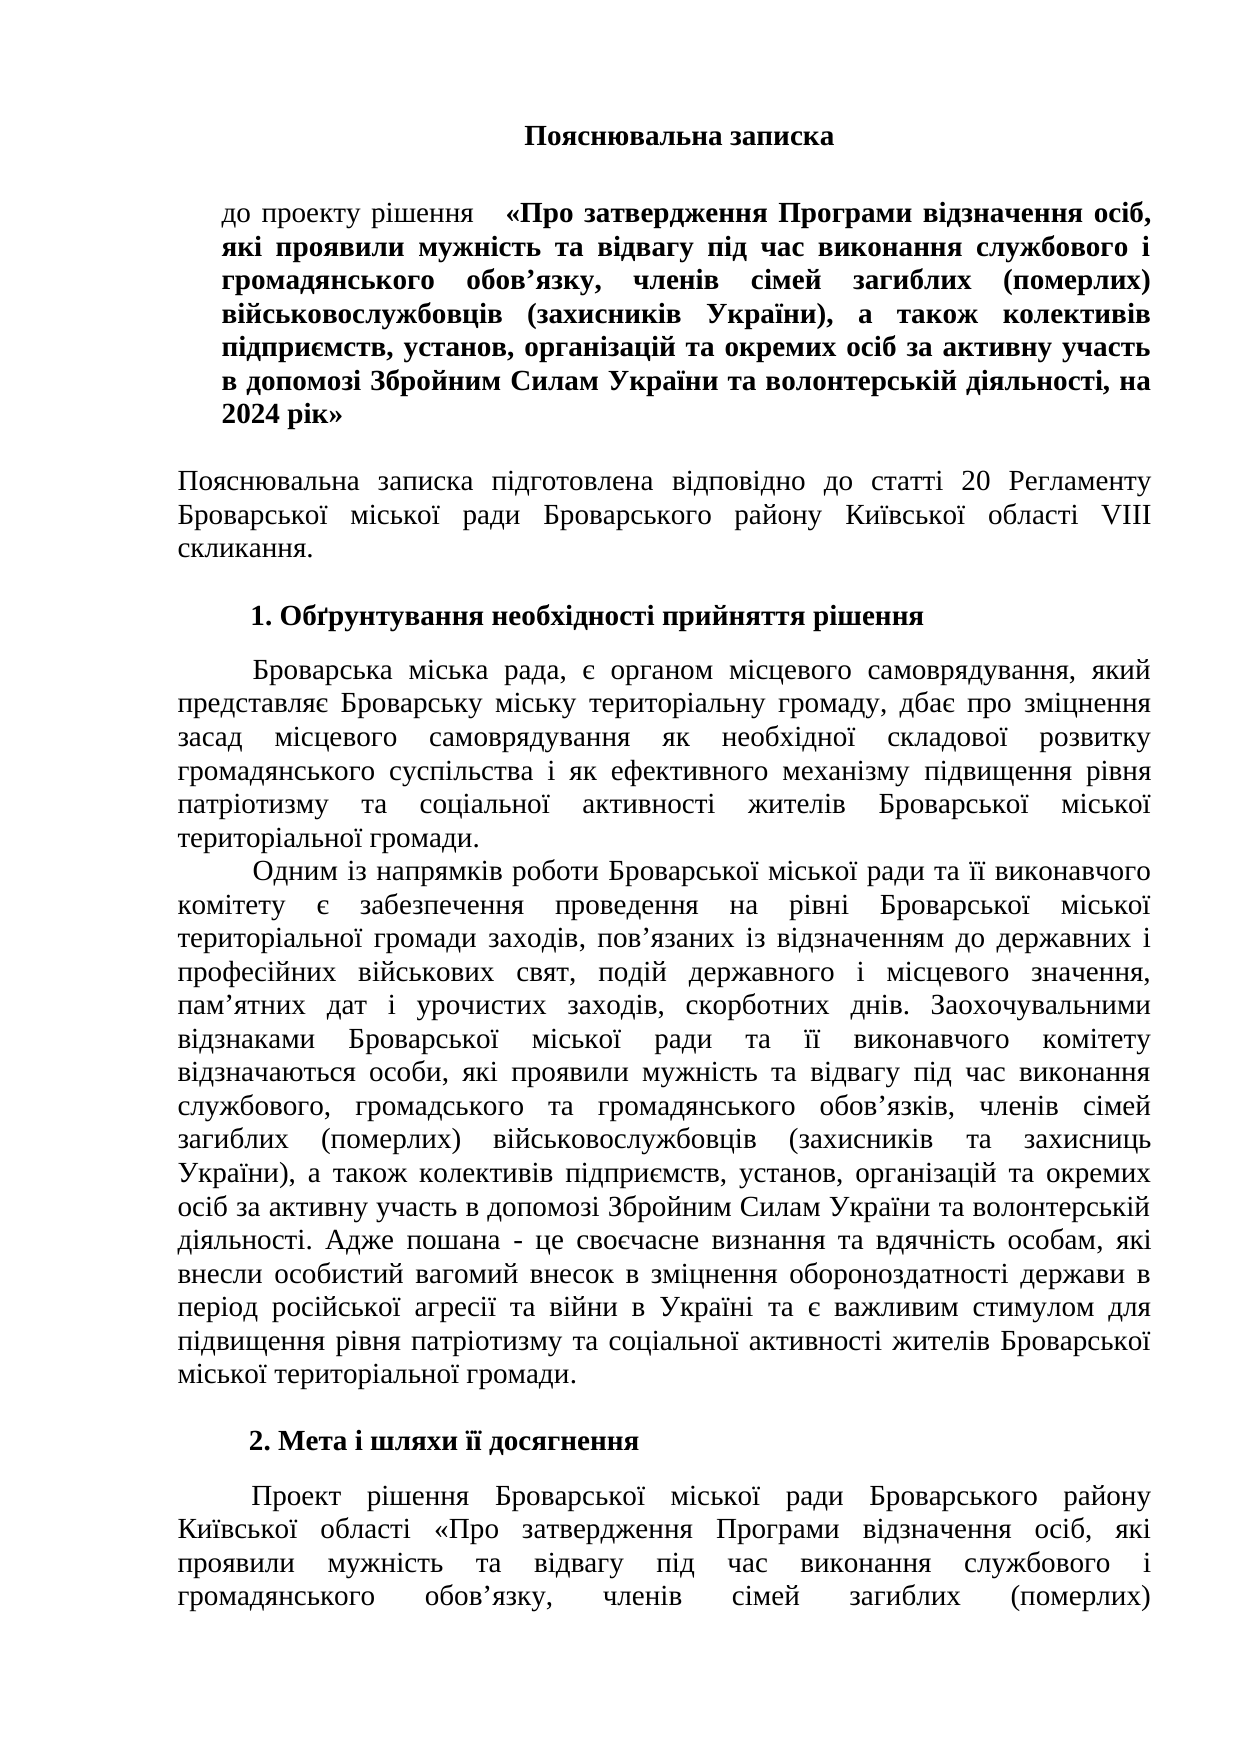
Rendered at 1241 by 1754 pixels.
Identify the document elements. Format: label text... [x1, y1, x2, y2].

list 1. Обґрунтування необхідності прийняття рішення [179, 598, 1152, 631]
text 2. Мета і шляхи її досягнення [177, 1423, 1152, 1457]
text Броварська міська рада, є органом місцевого самоврядування, який представляє Броварську міську територіальну громаду, дбає про зміцнення засад місцевого самоврядування як необхідної складової розвитку громадянського суспільства і як ефективного механізму підвищення рівня патріотизму та соціальної активності жителів Броварської міської територіальної громади. [177, 652, 1152, 853]
text до проекту рішення «Про затвердження Програми відзначення осіб, які проявили мужність та відвагу під час виконання службового і громадянського обов’язку, членів сімей загиблих (померлих) військовослужбовців (захисників України), а також колективів підприємств, установ, організацій та окремих осіб за активну участь в допомозі Збройним Силам України та волонтерській діяльності, на 2024 рік» [221, 195, 1152, 430]
text Одним із напрямків роботи Броварської міської ради та її виконавчого комітету є забезпечення проведення на рівні Броварської міської територіальної громади заходів, пов’язаних із відзначенням до державних і професійних військових свят, подій державного і місцевого значення, пам’ятних дат і урочистих заходів, скорботних днів. Заохочувальними відзнаками Броварської міської ради та її виконавчого комітету відзначаються особи, які проявили мужність та відвагу під час виконання службового, громадського та громадянського обов’язків, членів сімей загиблих (померлих) військовослужбовців (захисників та захисниць України), а також колективів підприємств, установ, організацій та окремих осіб за активну участь в допомозі Збройним Силам України та волонтерській діяльності. Адже пошана - це своєчасне визнання та вдячність особам, які внесли особистий вагомий внесок в зміцнення обороноздатності держави в період російської агресії та війни в Україні та є важливим стимулом для підвищення рівня патріотизму та соціальної активності жителів Броварської міської територіальної громади. [177, 853, 1152, 1390]
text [177, 1478, 1152, 1612]
text Пояснювальна записка [177, 118, 1181, 152]
text Пояснювальна записка підготовлена відповідно до статті 20 Регламенту Броварської міської ради Броварського району Київської області VIII скликання. [177, 463, 1152, 564]
